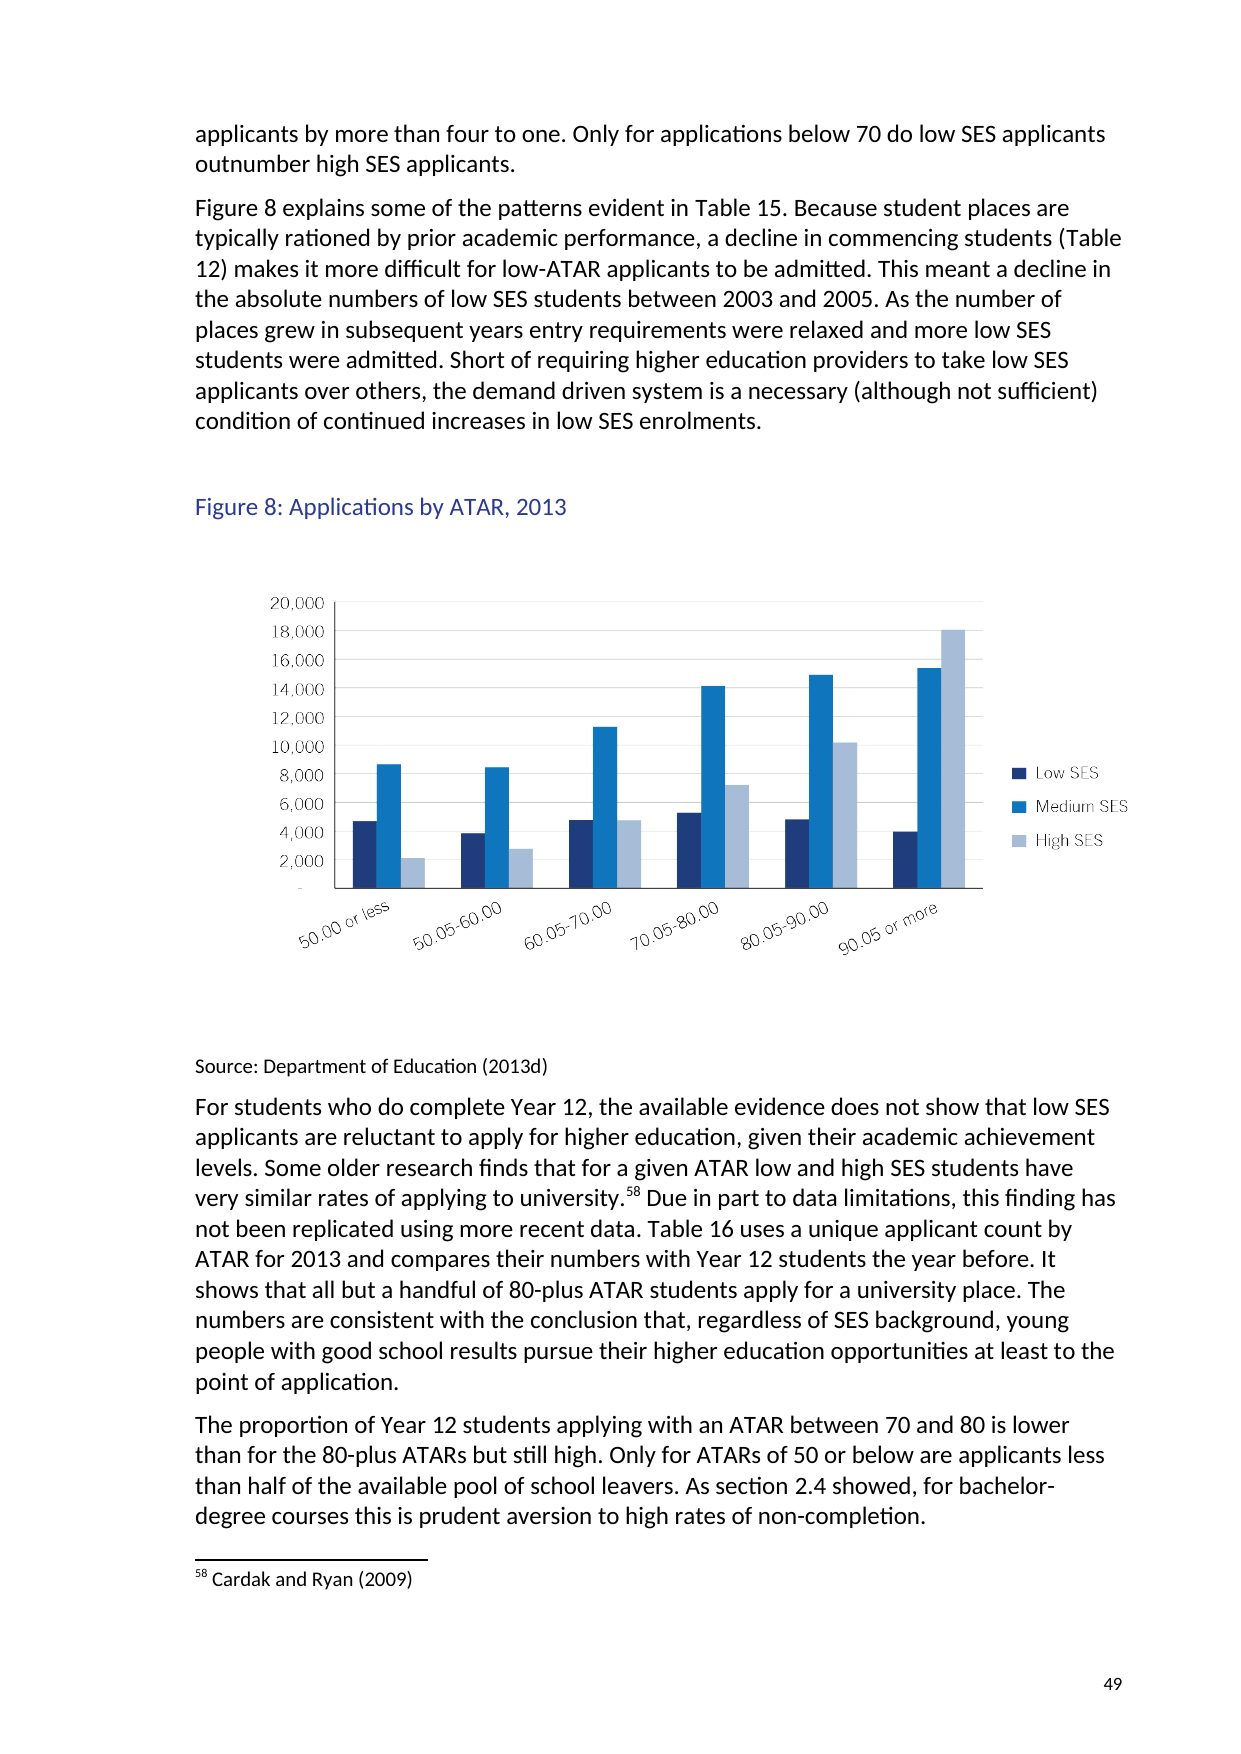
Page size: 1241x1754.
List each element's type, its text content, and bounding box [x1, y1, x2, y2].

picture [194, 534, 1241, 1054]
text Figure 8 explains some of the patterns evident in table 15. Because student places are typically rationed by prior academic performance, a decline in commencing students (table 12) makes it more difficult for low-ATAR applicants to be admitted. This meant a decline in the absolute numbers of low SES students between 2003 and 2005. As the number of places grew in subsequent years entry requirements were relaxed and more low SES students were admitted. Short of requiring higher education providers to take low SES applicants over others, the demand driven system is a necessary (although not sufficient) condition of continued increases in low SES enrolments. [195, 192, 1122, 436]
text Figure 8: Applications by ATAR, 2013 [195, 491, 1122, 522]
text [195, 118, 1122, 179]
text For students who do complete Year 12, the available evidence does not show that low SES applicants are reluctant to apply for higher education, given their academic achievement levels. Some older research finds that for a given ATAR low and high SES students have very similar rates of applying to university. Due in part to data limitations, this finding has not been replicated using more recent data. Table 16 uses a unique applicant count by ATAR for 2013 and compares their numbers with Year 12 students the year before. It shows that all but a handful of 80-plus ATAR students apply for a university place. The numbers are consistent with the conclusion that, regardless of SES background, young people with good school results pursue their higher education opportunities at least to the point of application. [195, 1091, 1122, 1396]
text Source: Department of Education (2013d) [195, 1054, 1122, 1078]
text The proportion of Year 12 students applying with an ATAR between 70 and 80 is lower than for the 80-plus ATARs but still high. Only for ATARs of 50 or below are applicants less than half of the available pool of school leavers. As section 2.4 showed, for bachelor-degree courses this is prudent aversion to high rates of non-completion. [195, 1409, 1122, 1531]
